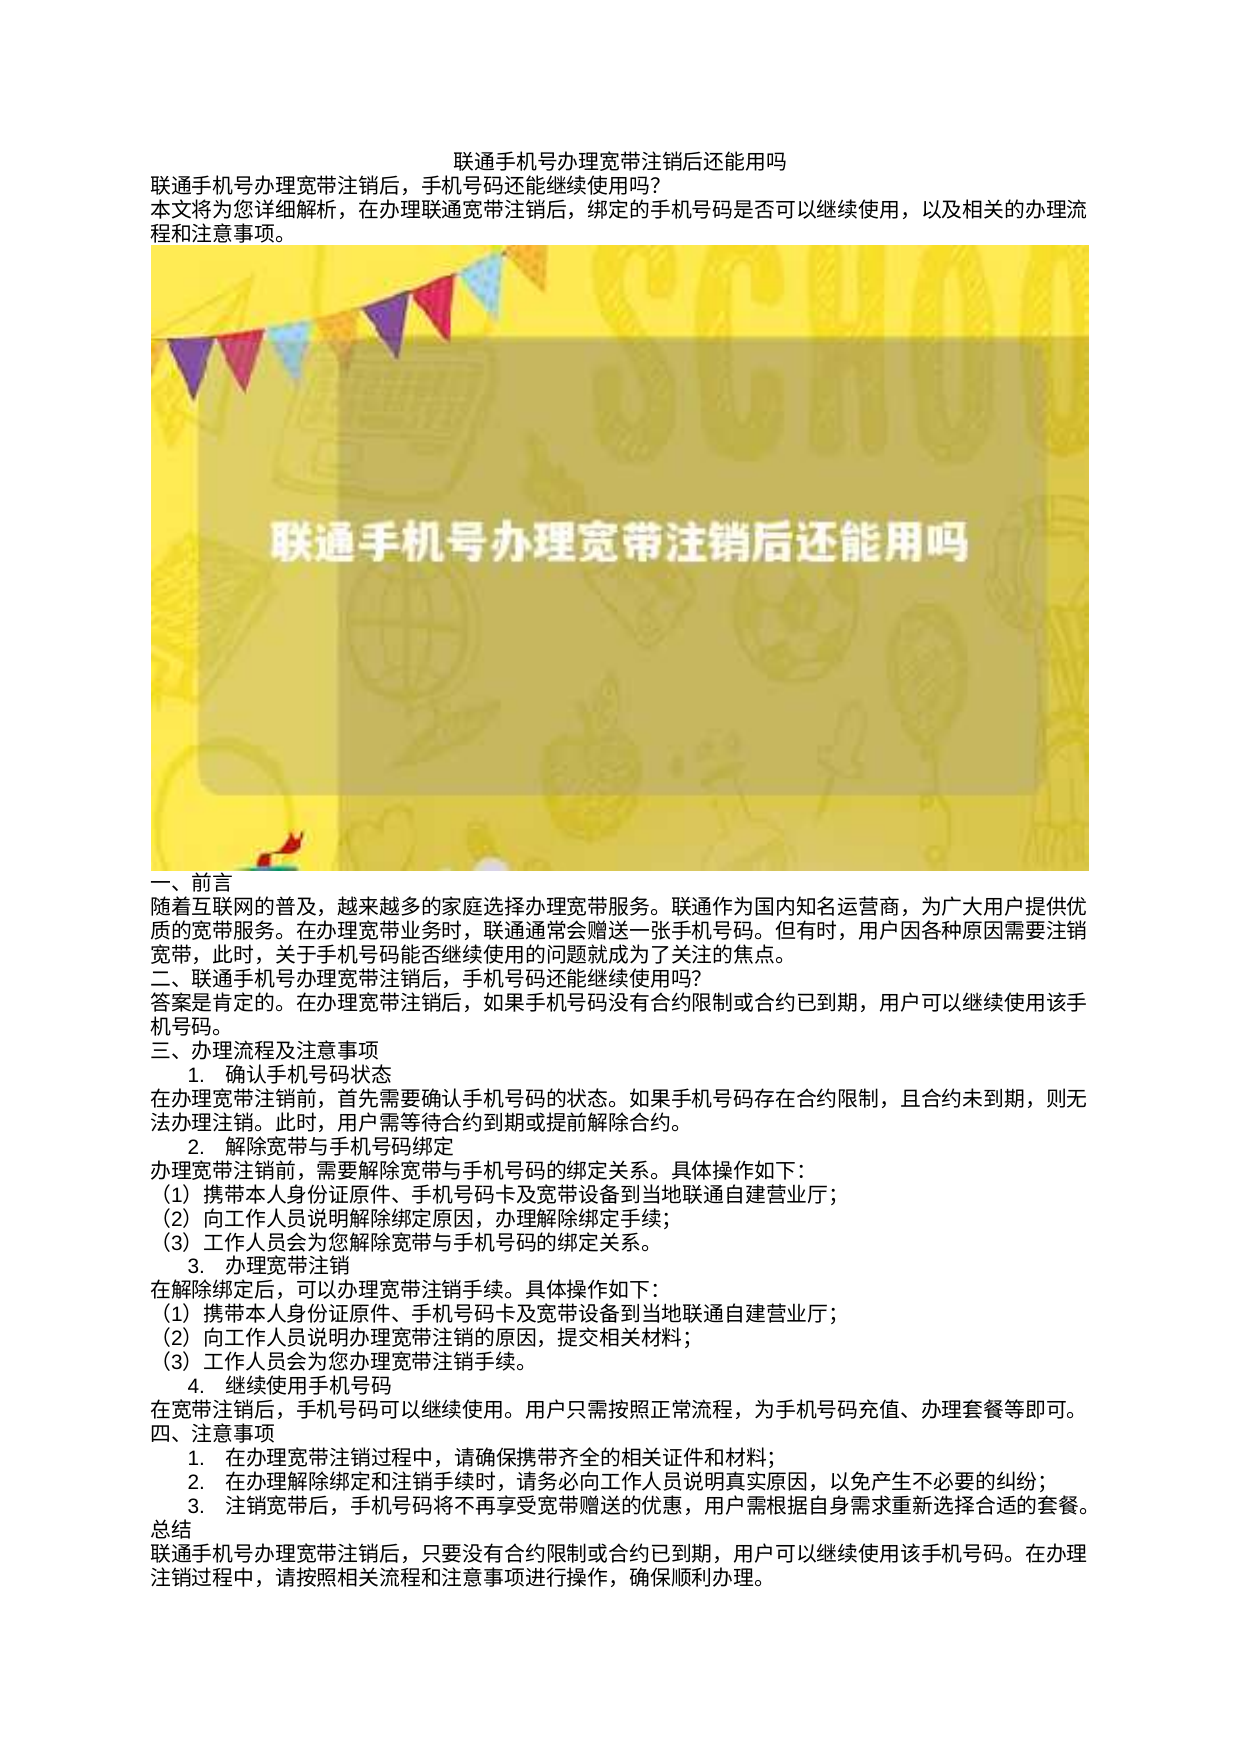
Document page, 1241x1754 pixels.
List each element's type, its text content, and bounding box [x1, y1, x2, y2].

text 办理宽带注销前，需要解除宽带与手机号码的绑定关系。具体操作如下： [150, 1158, 1090, 1182]
text （2）向工作人员说明办理宽带注销的原因，提交相关材料； [150, 1326, 1090, 1350]
text （1）携带本人身份证原件、手机号码卡及宽带设备到当地联通自建营业厅； [150, 1182, 1090, 1206]
text 本文将为您详细解析，在办理联通宽带注销后，绑定的手机号码是否可以继续使用，以及相关的办理流程和注意事项。 [150, 198, 1090, 246]
list 解除宽带与手机号码绑定 [187, 1134, 1090, 1158]
text 答案是肯定的。在办理宽带注销后，如果手机号码没有合约限制或合约已到期，用户可以继续使用该手机号码。 [150, 991, 1090, 1039]
text 四、注意事项 [150, 1422, 1090, 1446]
list 继续使用手机号码 [187, 1374, 1090, 1398]
text 联通手机号办理宽带注销后，手机号码还能继续使用吗？ [150, 174, 1090, 198]
list 注销宽带后，手机号码将不再享受宽带赠送的优惠，用户需根据自身需求重新选择合适的套餐。 [187, 1494, 1090, 1518]
text 在解除绑定后，可以办理宽带注销手续。具体操作如下： [150, 1278, 1090, 1302]
text 二、联通手机号办理宽带注销后，手机号码还能继续使用吗？ [150, 967, 1090, 991]
text 联通手机号办理宽带注销后还能用吗 [150, 150, 1090, 174]
text （2）向工作人员说明解除绑定原因，办理解除绑定手续； [150, 1206, 1090, 1230]
picture [151, 245, 1089, 871]
text 联通手机号办理宽带注销后，只要没有合约限制或合约已到期，用户可以继续使用该手机号码。在办理注销过程中，请按照相关流程和注意事项进行操作，确保顺利办理。 [150, 1542, 1090, 1590]
text （1）携带本人身份证原件、手机号码卡及宽带设备到当地联通自建营业厅； [150, 1302, 1090, 1326]
text 在办理宽带注销前，首先需要确认手机号码的状态。如果手机号码存在合约限制，且合约未到期，则无法办理注销。此时，用户需等待合约到期或提前解除合约。 [150, 1087, 1090, 1134]
text （3）工作人员会为您办理宽带注销手续。 [150, 1350, 1090, 1374]
list 在办理宽带注销过程中，请确保携带齐全的相关证件和材料； [187, 1446, 1090, 1470]
text 一、前言 [150, 871, 1090, 895]
list 办理宽带注销 [187, 1254, 1090, 1278]
text 三、办理流程及注意事项 [150, 1039, 1090, 1063]
text 在宽带注销后，手机号码可以继续使用。用户只需按照正常流程，为手机号码充值、办理套餐等即可。 [150, 1398, 1090, 1422]
list 在办理解除绑定和注销手续时，请务必向工作人员说明真实原因，以免产生不必要的纠纷； [187, 1470, 1090, 1494]
text 随着互联网的普及，越来越多的家庭选择办理宽带服务。联通作为国内知名运营商，为广大用户提供优质的宽带服务。在办理宽带业务时，联通通常会赠送一张手机号码。但有时，用户因各种原因需要注销宽带，此时，关于手机号码能否继续使用的问题就成为了关注的焦点。 [150, 895, 1090, 967]
text （3）工作人员会为您解除宽带与手机号码的绑定关系。 [150, 1230, 1090, 1254]
list 确认手机号码状态 [187, 1063, 1090, 1087]
text 总结 [150, 1518, 1090, 1542]
